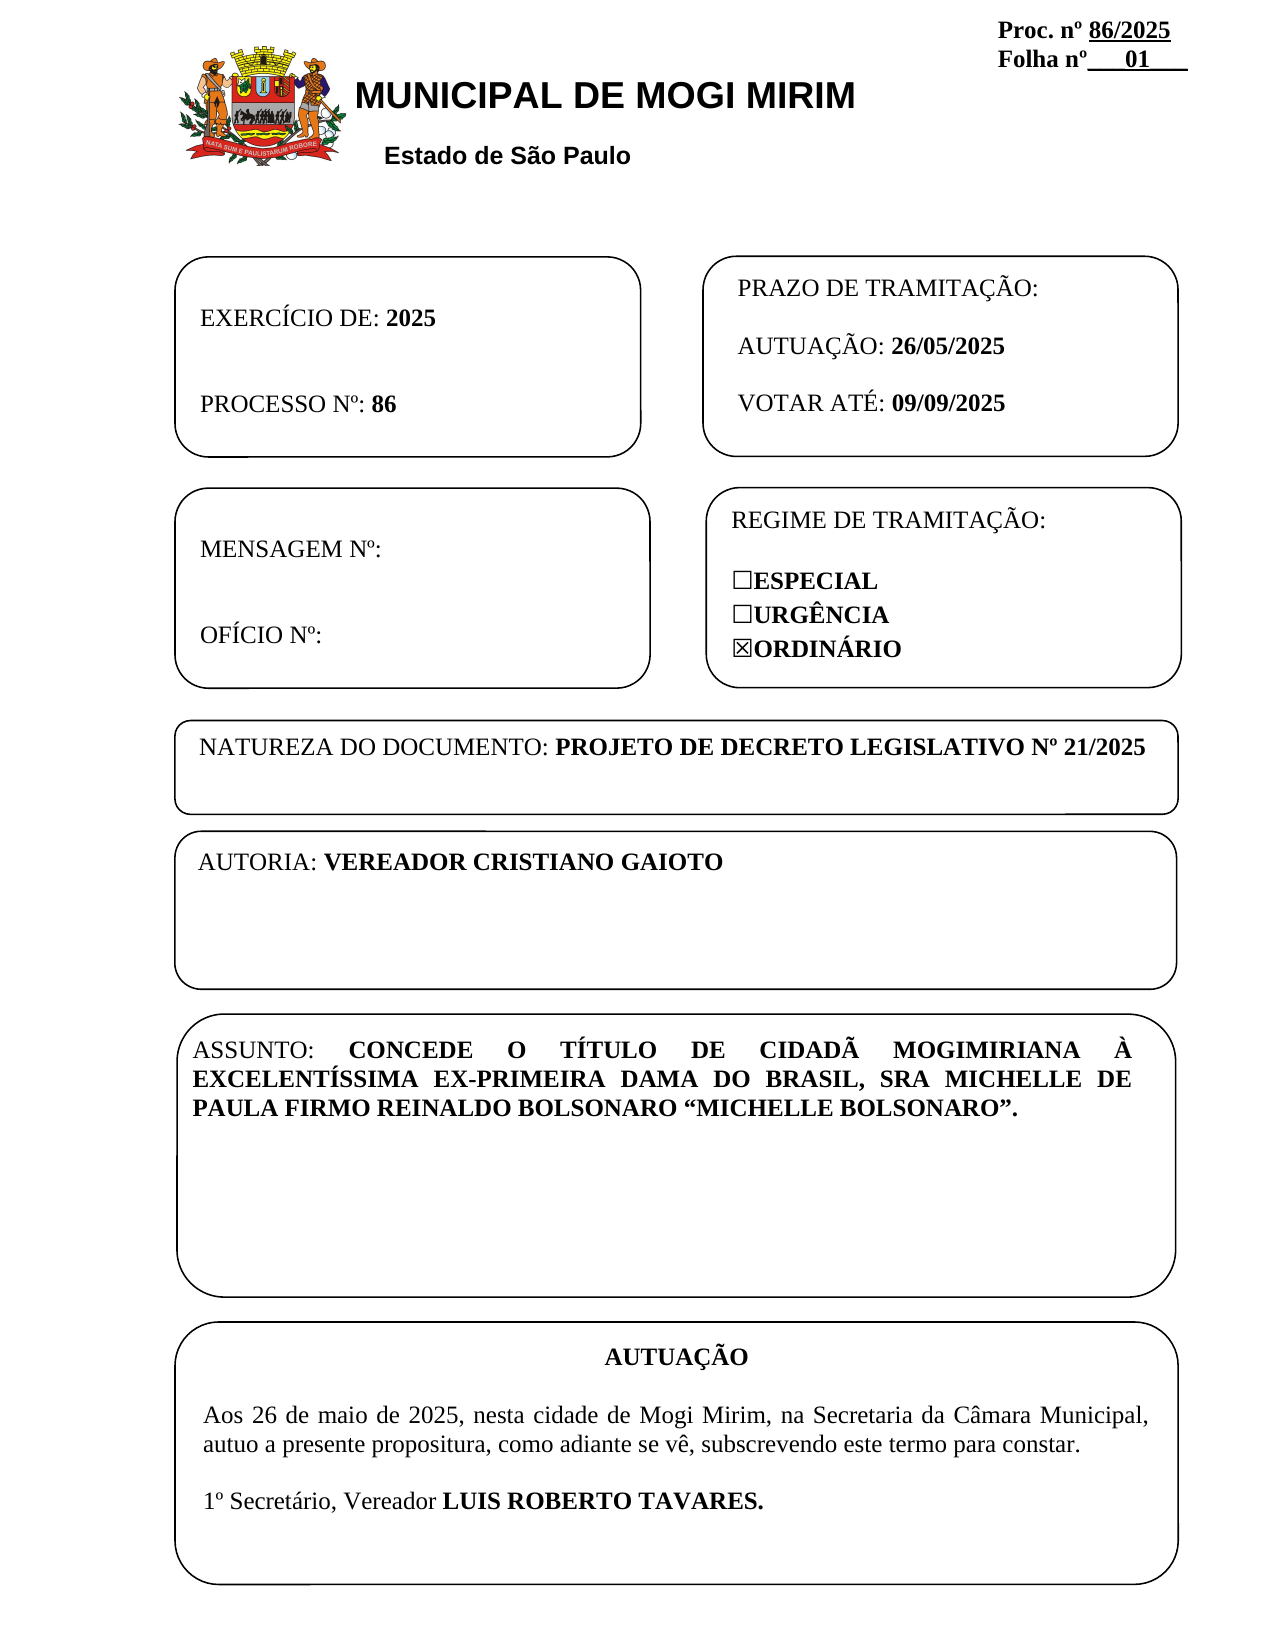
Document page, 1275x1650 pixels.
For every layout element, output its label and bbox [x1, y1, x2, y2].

picture [177, 46, 347, 165]
